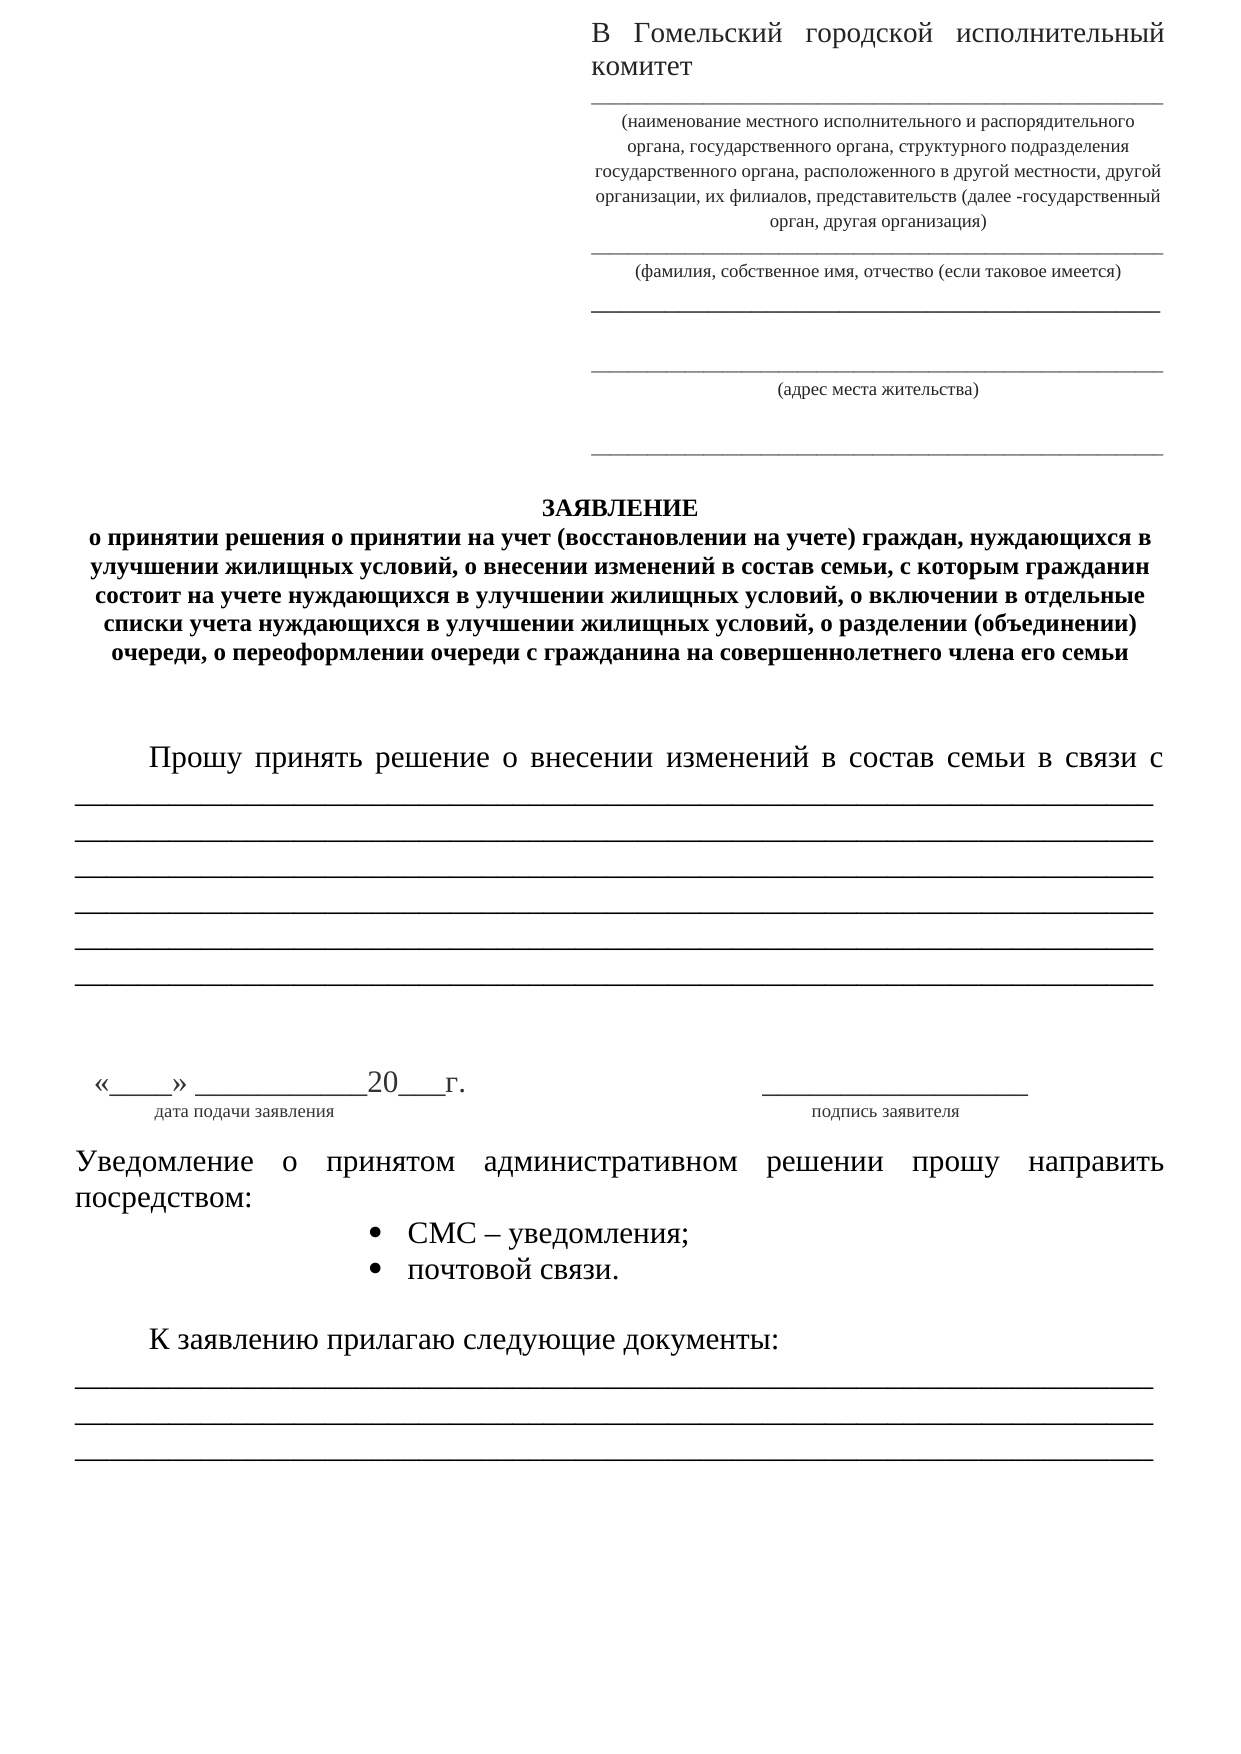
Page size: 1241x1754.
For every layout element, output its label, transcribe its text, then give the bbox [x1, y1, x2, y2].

text ЗАЯВЛЕНИЕ [75, 493, 1165, 522]
text В Гомельский городской исполнительный комитет [591, 15, 1165, 82]
text _________________________________________________________________________________________________________________________________________________________________________________________________________________________________________________________________________________________________________________________________________________________ [75, 810, 1165, 989]
list СМС – уведомления; [370, 1214, 1165, 1251]
text Уведомление о принятом административном решении прошу направить посредством: [75, 1143, 1165, 1214]
text государственного органа, расположенного в другой местности, другой организации, их филиалов, представительств (далее -государственный орган, другая организация) [591, 157, 1165, 232]
text _____________________________________________________________ [517, 232, 1165, 257]
text Прошу принять решение о внесении изменений в состав семьи в связи с _____________________________________________________________________ [75, 738, 1165, 810]
list почтовой связи. [370, 1251, 1165, 1286]
text _____________________________________________________________ [517, 349, 1165, 374]
text (наименование местного исполнительного и распорядительного органа, государственного органа, структурного подразделения [591, 107, 1165, 157]
text _______________________________________ [517, 282, 1165, 315]
text дата подачи заявления подпись заявителя [94, 1099, 1165, 1121]
text о принятии решения о принятии на учет (восстановлении на учете) граждан, нуждающихся в улучшении жилищных условий, о внесении изменений в состав семьи, с которым гражданин состоит на учете нуждающихся в улучшении жилищных условий, о включении в отдельные списки учета нуждающихся в улучшении жилищных условий, о разделении (объединении) очереди, о переоформлении очереди с гражданина на совершеннолетнего члена его семьи [75, 522, 1165, 666]
text (адрес места жительства) [591, 374, 1165, 399]
text _____________________________________________________________ [591, 432, 1165, 457]
text К заявлению прилагаю следующие документы: [75, 1320, 1165, 1356]
text _______________________________________________________________________________________________________________________________________________________________________________________________________________ [75, 1356, 1165, 1464]
text _____________________________________________________________ [517, 82, 1165, 107]
text «____» ___________20___г. _________________ [94, 1064, 1165, 1099]
text (фамилия, собственное имя, отчество (если таковое имеется) [517, 257, 1165, 282]
